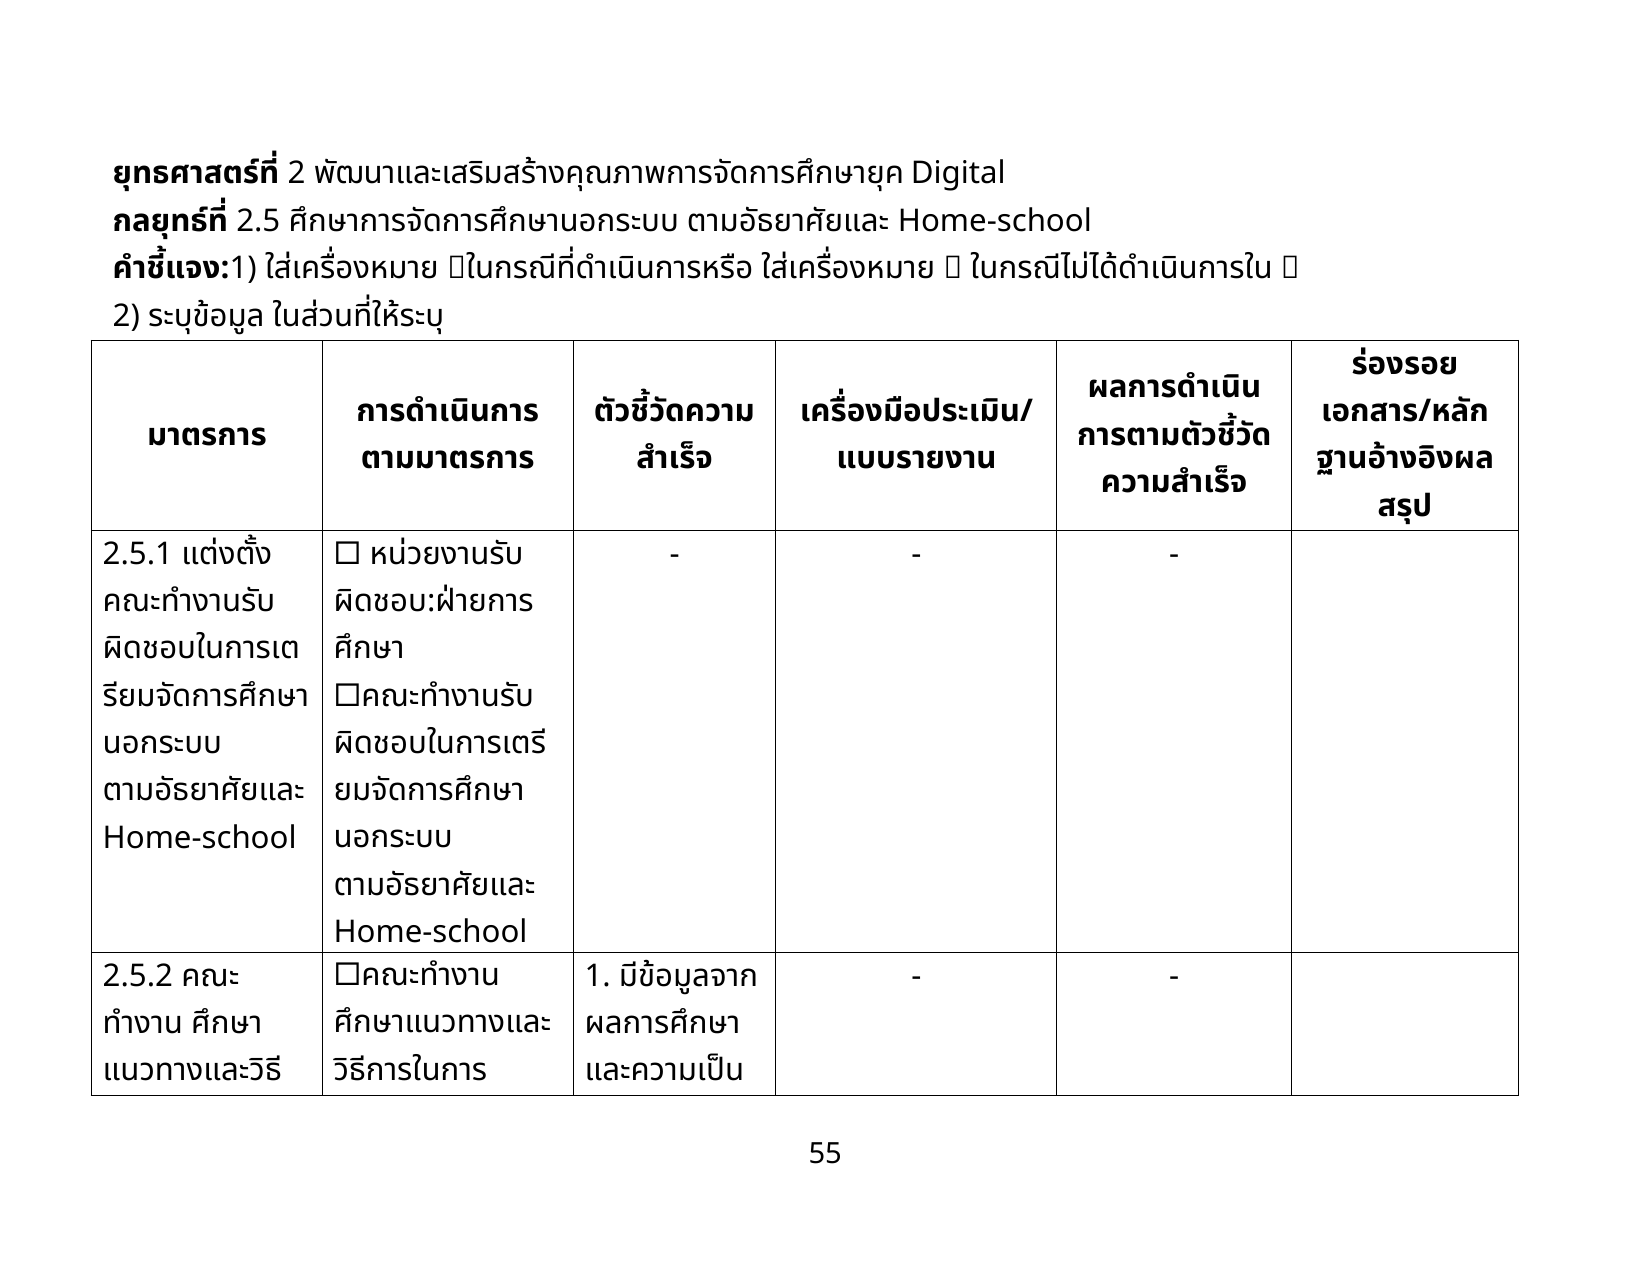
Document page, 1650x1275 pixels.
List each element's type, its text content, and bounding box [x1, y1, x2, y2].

table_cell 2.5.1 แต่งตั้งคณะทำงานรับผิดชอบในการเตรียมจัดการศึกษานอกระบบ ตามอัธยาศัยและ Home-school [92, 531, 322, 952]
table_header ตัวชี้วัดความสำเร็จ [574, 341, 775, 530]
text กลยุทธ์ที่ 2.5 ศึกษาการจัดการศึกษานอกระบบ ตามอัธยาศัยและ Home-school [112, 197, 1537, 245]
text ยุทธศาสตร์ที่ 2 พัฒนาและเสริมสร้างคุณภาพการจัดการศึกษายุคDigital [112, 150, 1537, 197]
table_header ร่องรอยเอกสาร/หลักฐานอ้างอิงผลสรุป [1292, 341, 1518, 530]
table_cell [323, 953, 573, 1094]
table_cell - [776, 531, 1056, 952]
table_cell - [1057, 531, 1291, 952]
table_header มาตรการ [92, 341, 322, 530]
text 2) ระบุข้อมูล ในส่วนที่ให้ระบุ [112, 292, 1537, 340]
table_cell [574, 953, 775, 1094]
table_cell - [1057, 953, 1291, 1094]
table_cell [1292, 953, 1518, 1094]
table_header เครื่องมือประเมิน/ แบบรายงาน [776, 341, 1056, 530]
table_header ผลการดำเนินการตามตัวชี้วัดความสำเร็จ [1057, 341, 1291, 530]
text คำชี้แจง:1) ใส่เครื่องหมาย ในกรณีที่ดำเนินการหรือ ใส่เครื่องหมาย ในกรณีไม่ได้ดำเนินการใน [112, 245, 1537, 292]
table_cell [1292, 531, 1518, 952]
table_cell - [776, 953, 1056, 1094]
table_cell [92, 953, 322, 1094]
table_cell - [574, 531, 775, 952]
table_cell หน่วยงานรับผิดชอบ:ฝ่ายการศึกษา คณะทำงานรับผิดชอบในการเตรียมจัดการศึกษานอกระบบ ตามอัธยาศัยและ Home-school [323, 531, 573, 952]
table_header การดำเนินการตามมาตรการ [323, 341, 573, 530]
